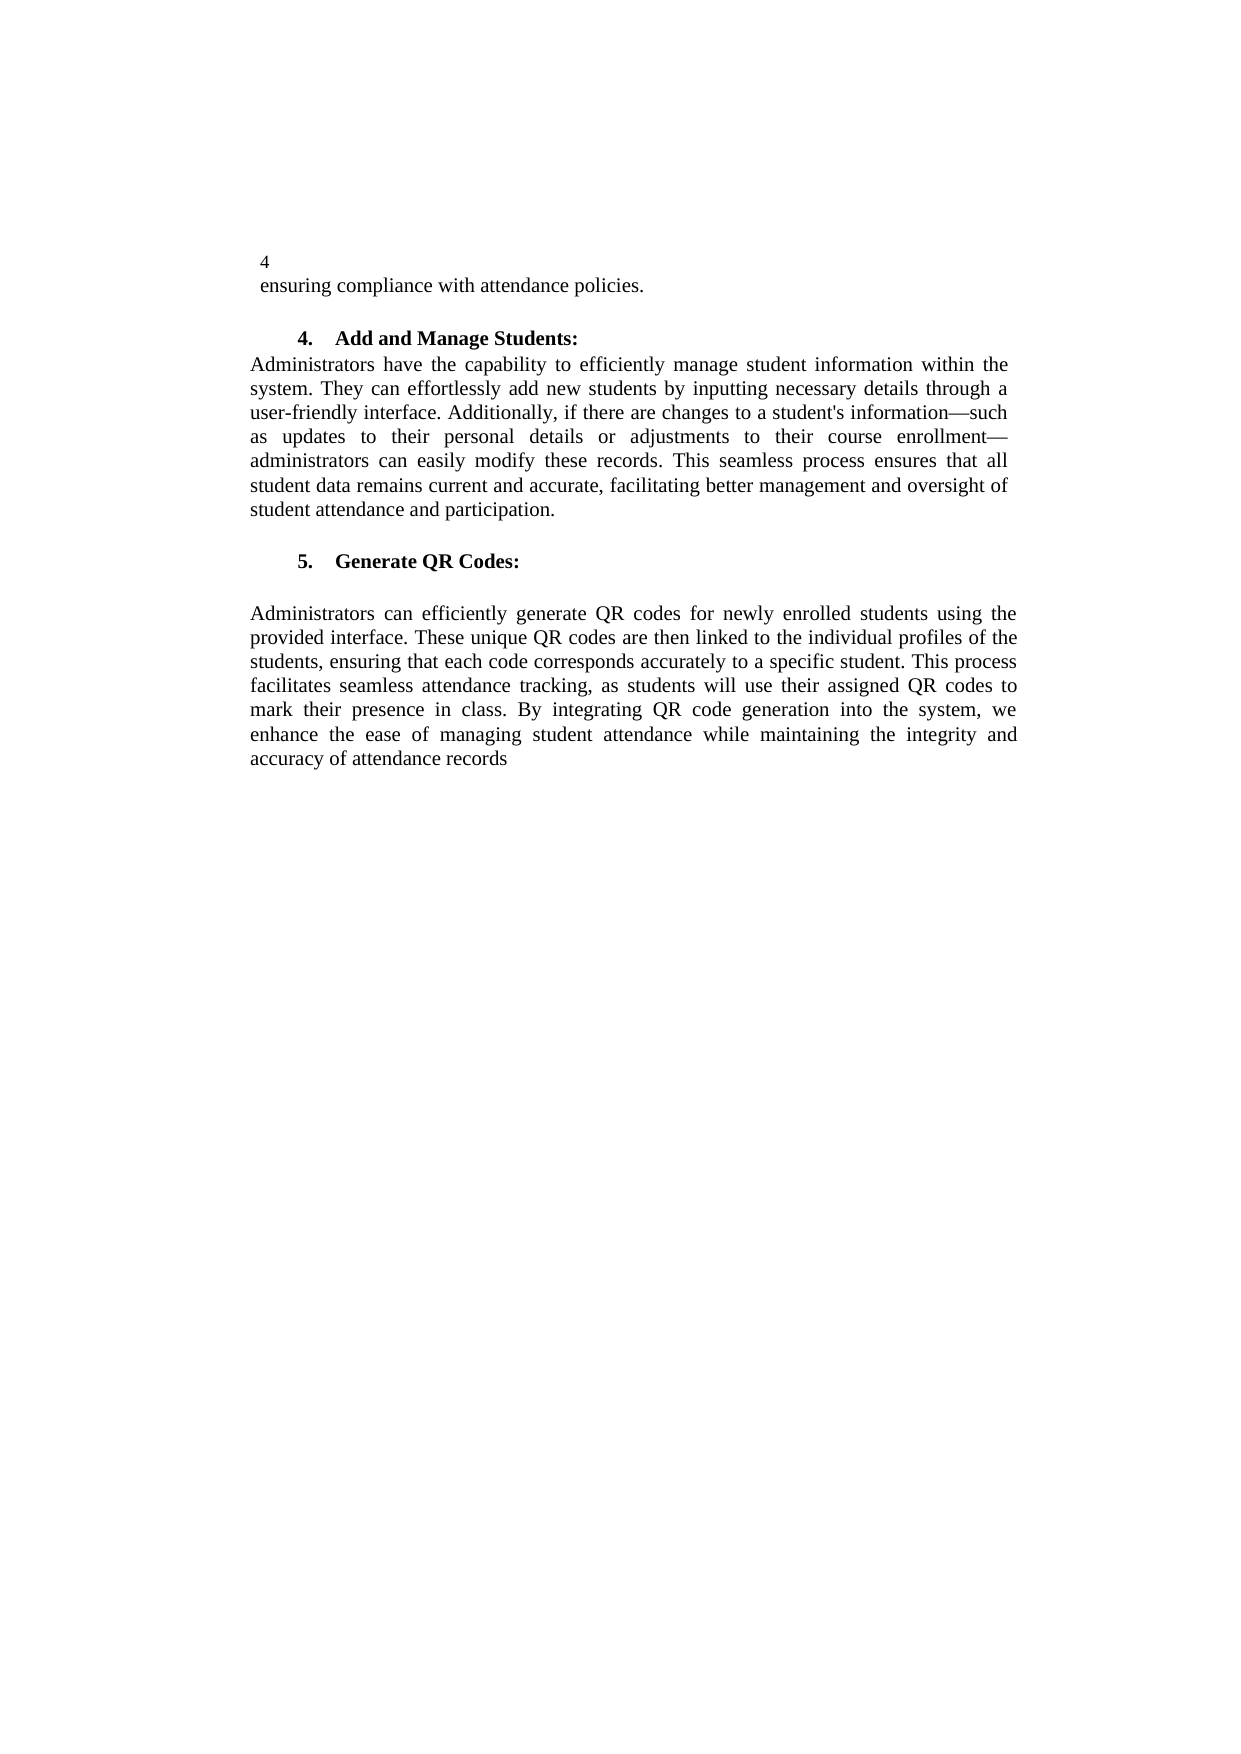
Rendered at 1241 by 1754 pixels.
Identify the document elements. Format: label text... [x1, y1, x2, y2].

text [260, 273, 980, 297]
text Administrators have the capability to efficiently manage student information within the system. They can effortlessly add new students by inputting necessary details through a user-friendly interface. Additionally, if there are changes to a student's information—such as updates to their personal details or adjustments to their course enrollment—administrators can easily modify these records. This seamless process ensures that all student data remains current and accurate, facilitating better management and oversight of student attendance and participation. [250, 352, 1009, 521]
list Generate QR Codes: [297, 549, 1065, 573]
list Add and Manage Students: [297, 326, 1065, 350]
text Administrators can efficiently generate QR codes for newly enrolled students using the provided interface. These unique QR codes are then linked to the individual profiles of the students, ensuring that each code corresponds accurately to a specific student. This process facilitates seamless attendance tracking, as students will use their assigned QR codes to mark their presence in class. By integrating QR code generation into the system, we enhance the ease of managing student attendance while maintaining the integrity and accuracy of attendance records [250, 601, 1018, 769]
